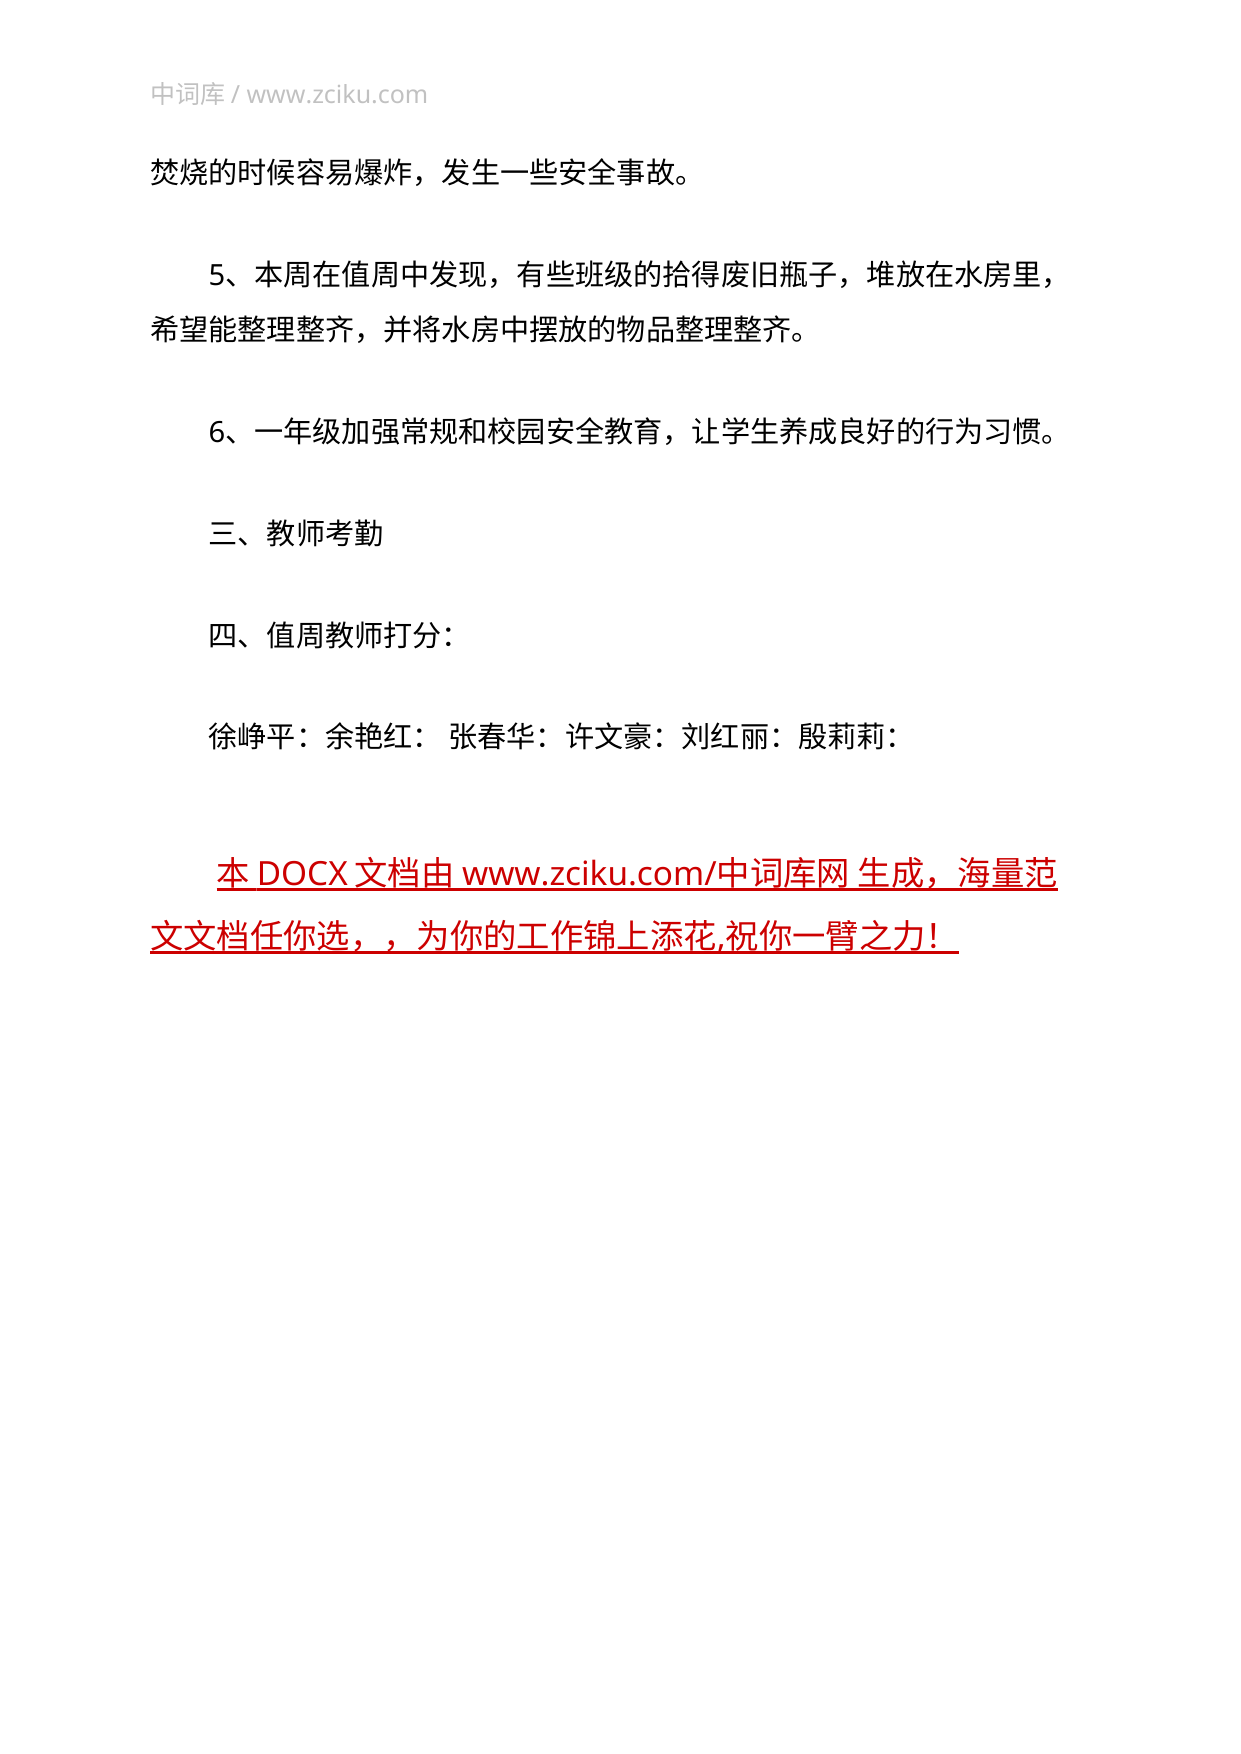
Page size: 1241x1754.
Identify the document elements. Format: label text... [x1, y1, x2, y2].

text 四、值周教师打分： [150, 612, 1090, 654]
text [150, 150, 1090, 192]
text 三、教师考勤 [150, 511, 1090, 553]
text 徐峥平：余艳红： 张春华：许文豪：刘红丽：殷莉莉： [150, 714, 1090, 756]
text 6、一年级加强常规和校园安全教育，让学生养成良好的行为习惯。 [150, 408, 1090, 451]
text 5、本周在值周中发现，有些班级的拾得废旧瓶子，堆放在水房里，希望能整理整齐，并将水房中摆放的物品整理整齐。 [150, 252, 1090, 349]
text 本DOCX文档由 www.zciku.com/中词库网 生成，海量范文文档任你选，，为你的工作锦上添花,祝你一臂之力！ [150, 847, 1090, 958]
